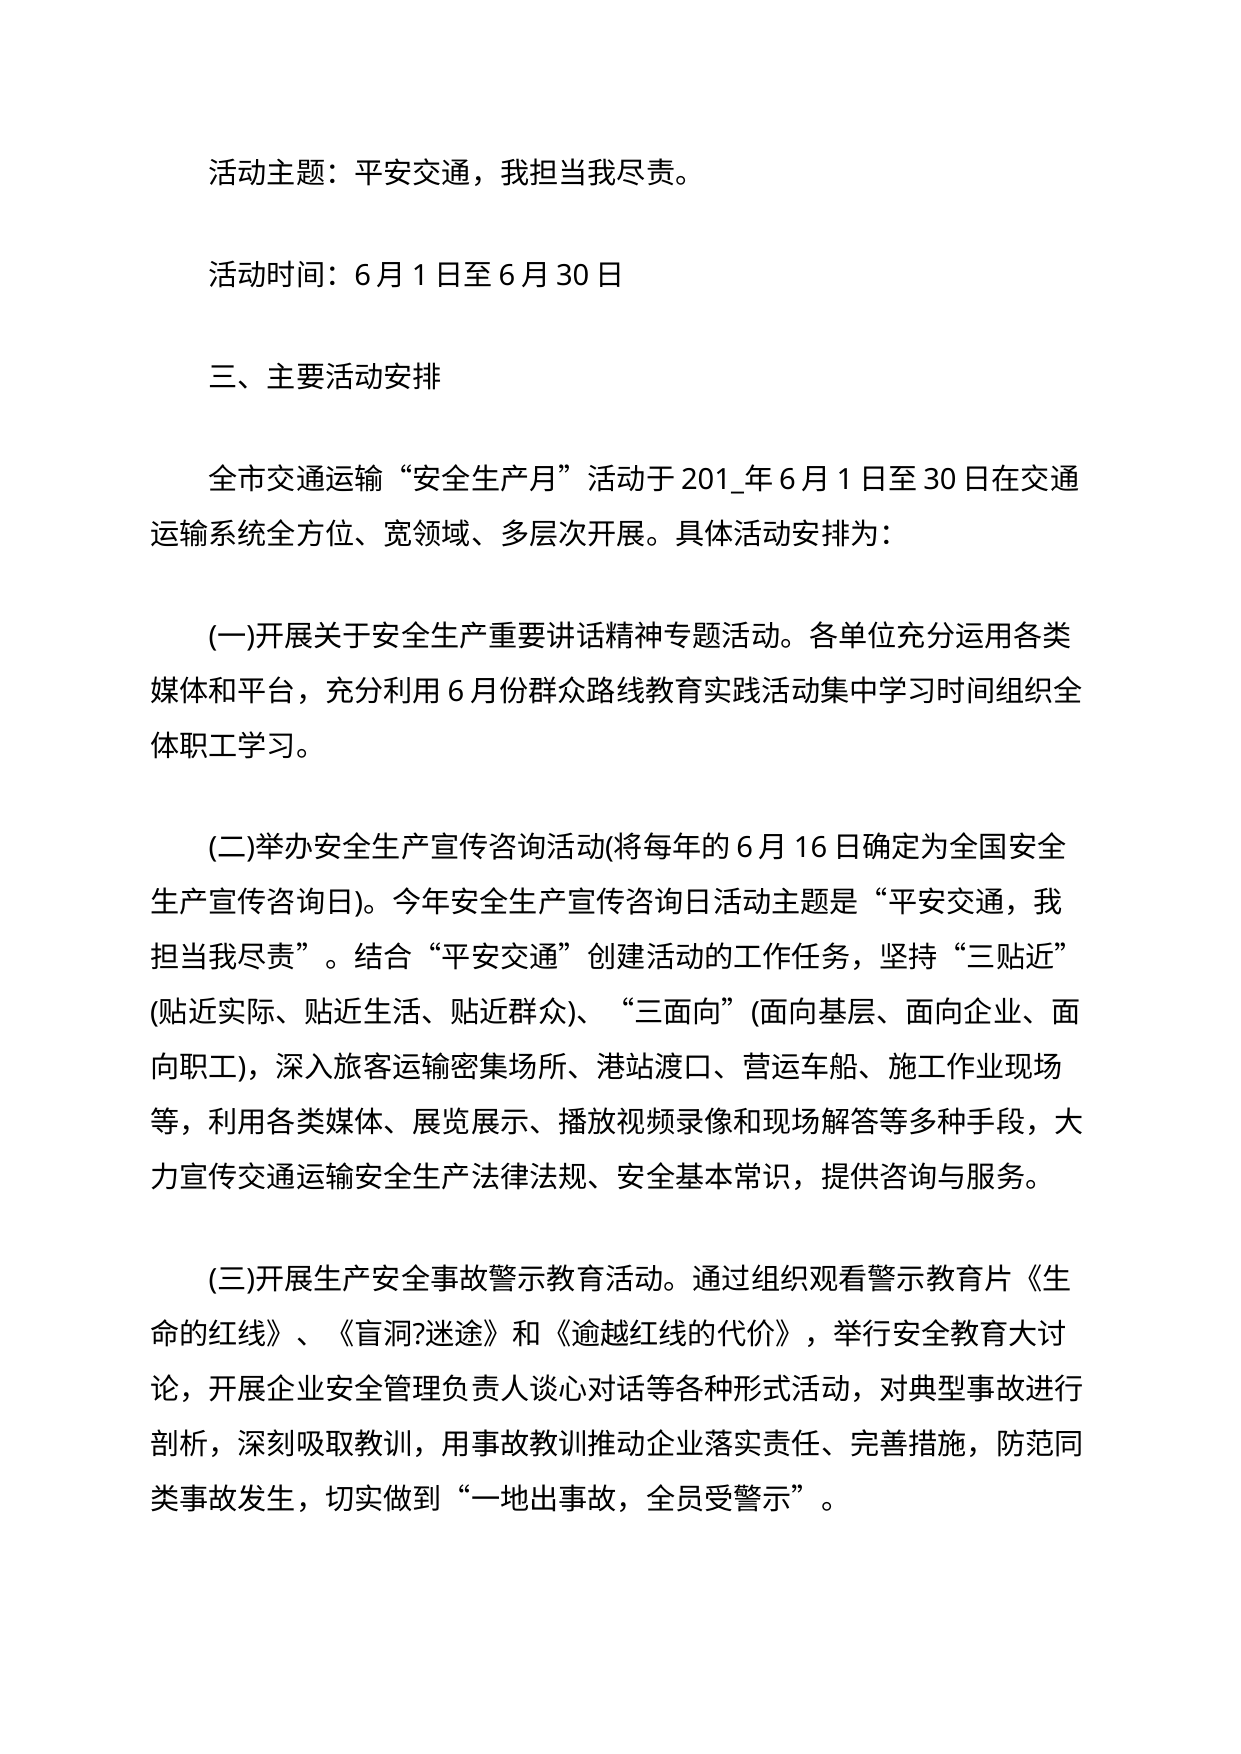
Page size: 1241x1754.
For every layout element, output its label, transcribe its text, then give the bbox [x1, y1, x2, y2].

text 全市交通运输“安全生产月”活动于201_年6月1日至30日在交通运输系统全方位、宽领域、多层次开展。具体活动安排为： [150, 456, 1090, 553]
text 活动主题：平安交通，我担当我尽责。 [150, 150, 1090, 192]
text (三)开展生产安全事故警示教育活动。通过组织观看警示教育片《生命的红线》、《盲洞?迷途》和《逾越红线的代价》，举行安全教育大讨论，开展企业安全管理负责人谈心对话等各种形式活动，对典型事故进行剖析，深刻吸取教训，用事故教训推动企业落实责任、完善措施，防范同类事故发生，切实做到“一地出事故，全员受警示”。 [150, 1256, 1090, 1518]
text 活动时间：6月1日至6月30日 [150, 252, 1090, 294]
text 三、主要活动安排 [150, 354, 1090, 396]
text (二)举办安全生产宣传咨询活动(将每年的6月16日确定为全国安全生产宣传咨询日)。今年安全生产宣传咨询日活动主题是“平安交通，我担当我尽责”。结合“平安交通”创建活动的工作任务，坚持“三贴近”(贴近实际、贴近生活、贴近群众)、“三面向”(面向基层、面向企业、面向职工)，深入旅客运输密集场所、港站渡口、营运车船、施工作业现场等，利用各类媒体、展览展示、播放视频录像和现场解答等多种手段，大力宣传交通运输安全生产法律法规、安全基本常识，提供咨询与服务。 [150, 824, 1090, 1196]
text (一)开展关于安全生产重要讲话精神专题活动。各单位充分运用各类媒体和平台，充分利用6月份群众路线教育实践活动集中学习时间组织全体职工学习。 [150, 612, 1090, 764]
